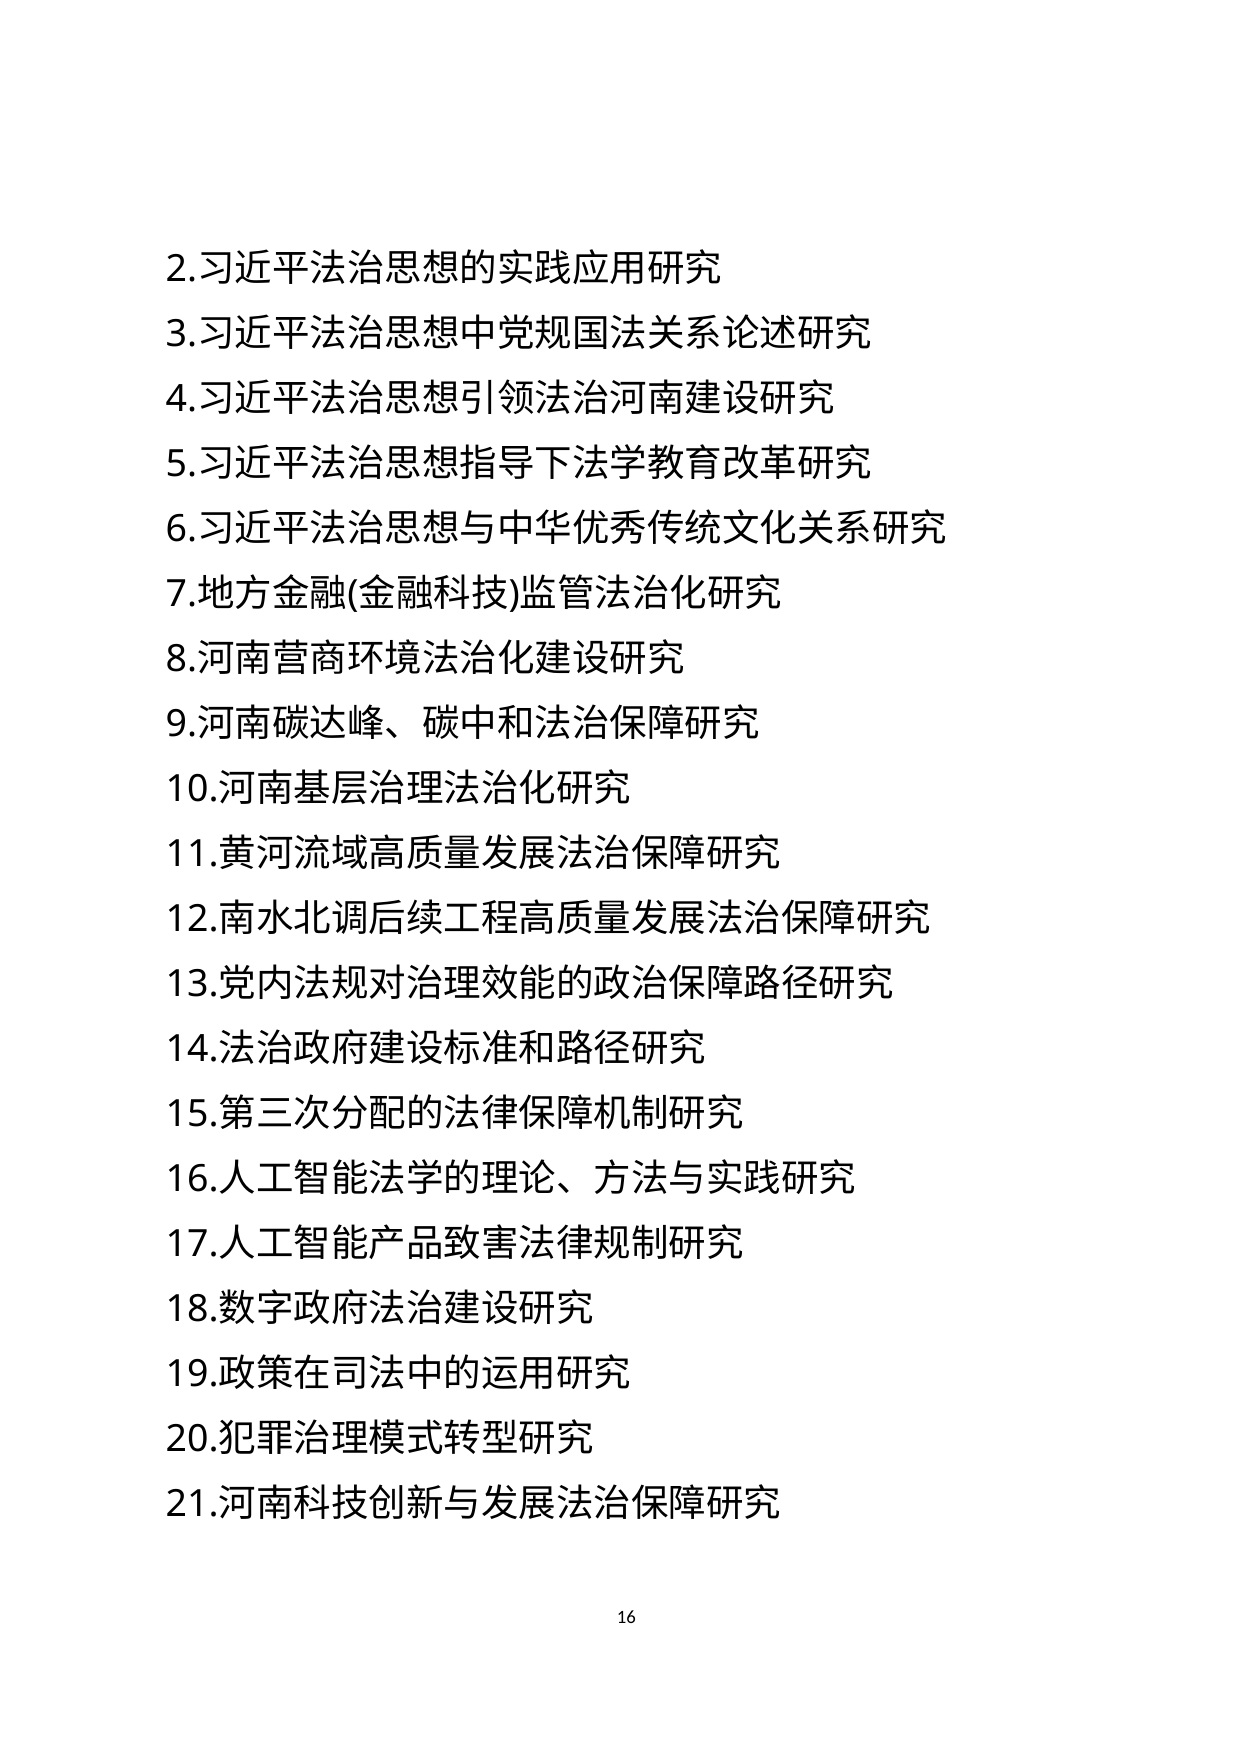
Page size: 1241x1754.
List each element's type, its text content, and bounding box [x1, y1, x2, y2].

text 9.河南碳达峰、碳中和法治保障研究 [165, 688, 1087, 753]
text 14.法治政府建设标准和路径研究 [165, 1013, 1087, 1078]
text 4.习近平法治思想引领法治河南建设研究 [165, 363, 1087, 428]
text 8.河南营商环境法治化建设研究 [165, 623, 1087, 688]
text 16.人工智能法学的理论、方法与实践研究 [165, 1143, 1087, 1208]
text 19.政策在司法中的运用研究 [165, 1338, 1087, 1403]
text 7.地方金融(金融科技)监管法治化研究 [165, 558, 1087, 623]
text 17.人工智能产品致害法律规制研究 [165, 1208, 1087, 1273]
text 10.河南基层治理法治化研究 [165, 753, 1087, 818]
text 12.南水北调后续工程高质量发展法治保障研究 [165, 883, 1087, 948]
text 11.黄河流域高质量发展法治保障研究 [165, 818, 1087, 883]
text 3.习近平法治思想中党规国法关系论述研究 [165, 298, 1087, 363]
text 6.习近平法治思想与中华优秀传统文化关系研究 [165, 493, 1087, 558]
text 5.习近平法治思想指导下法学教育改革研究 [165, 428, 1087, 493]
text 20.犯罪治理模式转型研究 [165, 1403, 1087, 1468]
text 2.习近平法治思想的实践应用研究 [165, 233, 1087, 298]
text 15.第三次分配的法律保障机制研究 [165, 1078, 1087, 1143]
text 21.河南科技创新与发展法治保障研究 [165, 1468, 1087, 1533]
text 18.数字政府法治建设研究 [165, 1273, 1087, 1338]
text 13.党内法规对治理效能的政治保障路径研究 [165, 948, 1087, 1013]
